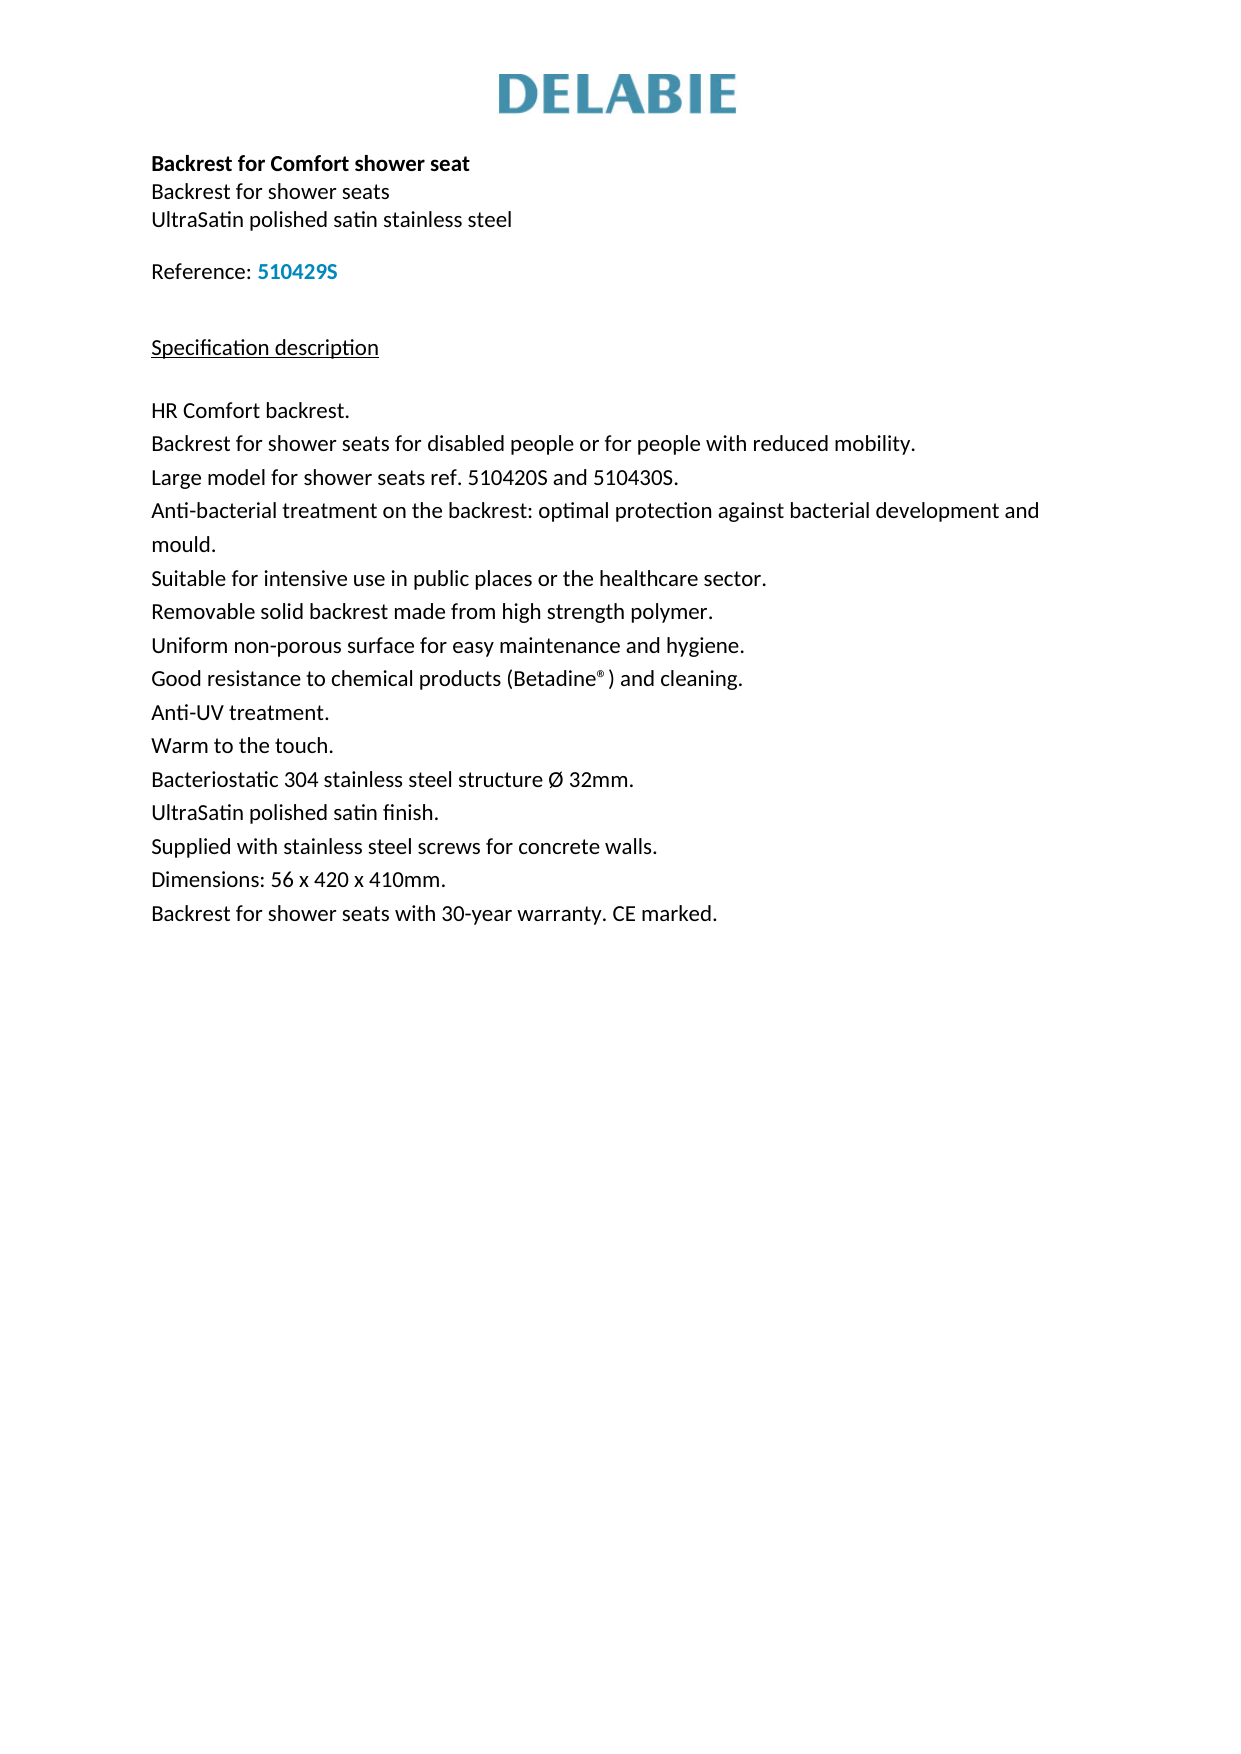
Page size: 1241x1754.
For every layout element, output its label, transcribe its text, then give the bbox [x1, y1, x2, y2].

text Specification description [151, 333, 1084, 361]
text Supplied with stainless steel screws for concrete walls. [151, 832, 1084, 860]
text Backrest for shower seats [151, 177, 1084, 205]
text Anti-bacterial treatment on the backrest: optimal protection against bacterial development and mould. [151, 497, 1084, 558]
text Backrest for shower seats with 30-year warranty. CE marked. [151, 899, 1084, 927]
text HR Comfort backrest. [151, 396, 1084, 424]
text Removable solid backrest made from high strength polymer. [151, 597, 1084, 625]
text Large model for shower seats ref. 510420S and 510430S. [151, 463, 1084, 491]
picture [497, 74, 738, 114]
text Warm to the touch. [151, 731, 1084, 759]
text Bacteriostatic 304 stainless steel structure Ø 32mm. [151, 765, 1084, 793]
text Backrest for Comfort shower seat [151, 149, 1084, 177]
text Uniform non-porous surface for easy maintenance and hygiene. [151, 631, 1084, 659]
text Suitable for intensive use in public places or the healthcare sector. [151, 564, 1084, 592]
text Reference: 510429S [151, 257, 1084, 285]
text Backrest for shower seats for disabled people or for people with reduced mobility. [151, 429, 1084, 458]
text UltraSatin polished satin stainless steel [151, 205, 1084, 233]
text Dimensions: 56 x 420 x 410mm. [151, 866, 1084, 894]
text Good resistance to chemical products (Betadine®) and cleaning. [151, 664, 1084, 692]
text UltraSatin polished satin finish. [151, 798, 1084, 827]
text Anti-UV treatment. [151, 698, 1084, 726]
